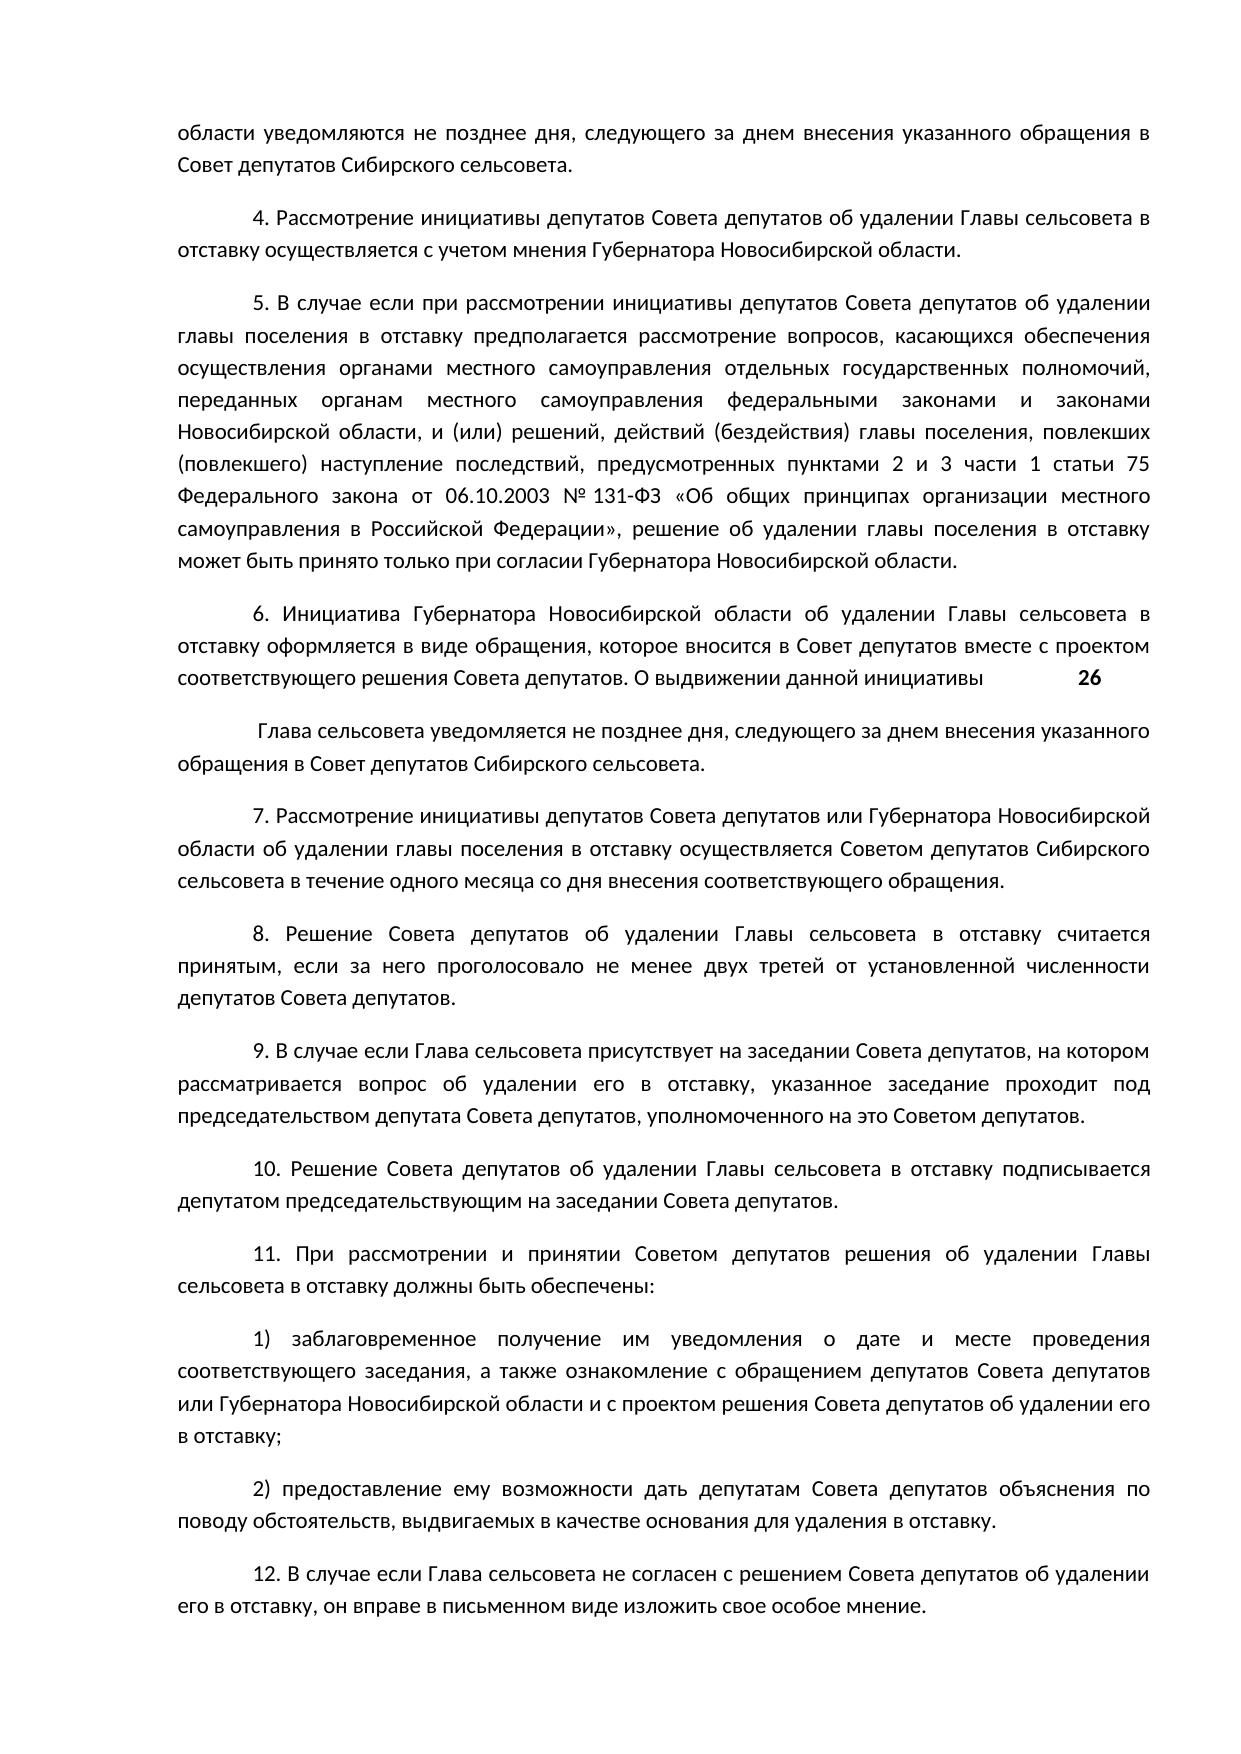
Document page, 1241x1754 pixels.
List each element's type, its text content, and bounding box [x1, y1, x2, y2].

text 8. Решение Совета депутатов об удалении Главы сельсовета в отставку считается принятым, если за него проголосовало не менее двух третей от установленной численности депутатов Совета депутатов. [177, 919, 1152, 1011]
text 12. В случае если Глава сельсовета не согласен с решением Совета депутатов об удалении его в отставку, он вправе в письменном виде изложить свое особое мнение. [177, 1559, 1152, 1619]
text 2) предоставление ему возможности дать депутатам Совета депутатов объяснения по поводу обстоятельств, выдвигаемых в качестве основания для удаления в отставку. [177, 1474, 1152, 1534]
text 10. Решение Совета депутатов об удалении Главы сельсовета в отставку подписывается депутатом председательствующим на заседании Совета депутатов. [177, 1154, 1152, 1214]
text 6. Инициатива Губернатора Новосибирской области об удалении Главы сельсовета в отставку оформляется в виде обращения, которое вносится в Совет депутатов вместе с проектом соответствующего решения Совета депутатов. О выдвижении данной инициативы 26 [177, 599, 1152, 691]
text 4. Рассмотрение инициативы депутатов Совета депутатов об удалении Главы сельсовета в отставку осуществляется с учетом мнения Губернатора Новосибирской области. [177, 203, 1152, 263]
text 7. Рассмотрение инициативы депутатов Совета депутатов или Губернатора Новосибирской области об удалении главы поселения в отставку осуществляется Советом депутатов Сибирского сельсовета в течение одного месяца со дня внесения соответствующего обращения. [177, 802, 1152, 894]
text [177, 118, 1152, 178]
text 9. В случае если Глава сельсовета присутствует на заседании Совета депутатов, на котором рассматривается вопрос об удалении его в отставку, указанное заседание проходит под председательством депутата Совета депутатов, уполномоченного на это Советом депутатов. [177, 1036, 1152, 1129]
text Глава сельсовета уведомляется не позднее дня, следующего за днем внесения указанного обращения в Совет депутатов Сибирского сельсовета. [177, 716, 1152, 777]
text 5. В случае если при рассмотрении инициативы депутатов Совета депутатов об удалении главы поселения в отставку предполагается рассмотрение вопросов, касающихся обеспечения осуществления органами местного самоуправления отдельных государственных полномочий, переданных органам местного самоуправления федеральными законами и законами Новосибирской области, и (или) решений, действий (бездействия) главы поселения, повлекших (повлекшего) наступление последствий, предусмотренных пунктами 2 и 3 части 1 статьи 75 Федерального закона от 06.10.2003 № 131-ФЗ «Об общих принципах организации местного самоуправления в Российской Федерации», решение об удалении главы поселения в отставку может быть принято только при согласии Губернатора Новосибирской области. [177, 288, 1152, 574]
text 1) заблаговременное получение им уведомления о дате и месте проведения соответствующего заседания, а также ознакомление с обращением депутатов Совета депутатов или Губернатора Новосибирской области и с проектом решения Совета депутатов об удалении его в отставку; [177, 1324, 1152, 1449]
text 11. При рассмотрении и принятии Советом депутатов решения об удалении Главы сельсовета в отставку должны быть обеспечены: [177, 1239, 1152, 1299]
